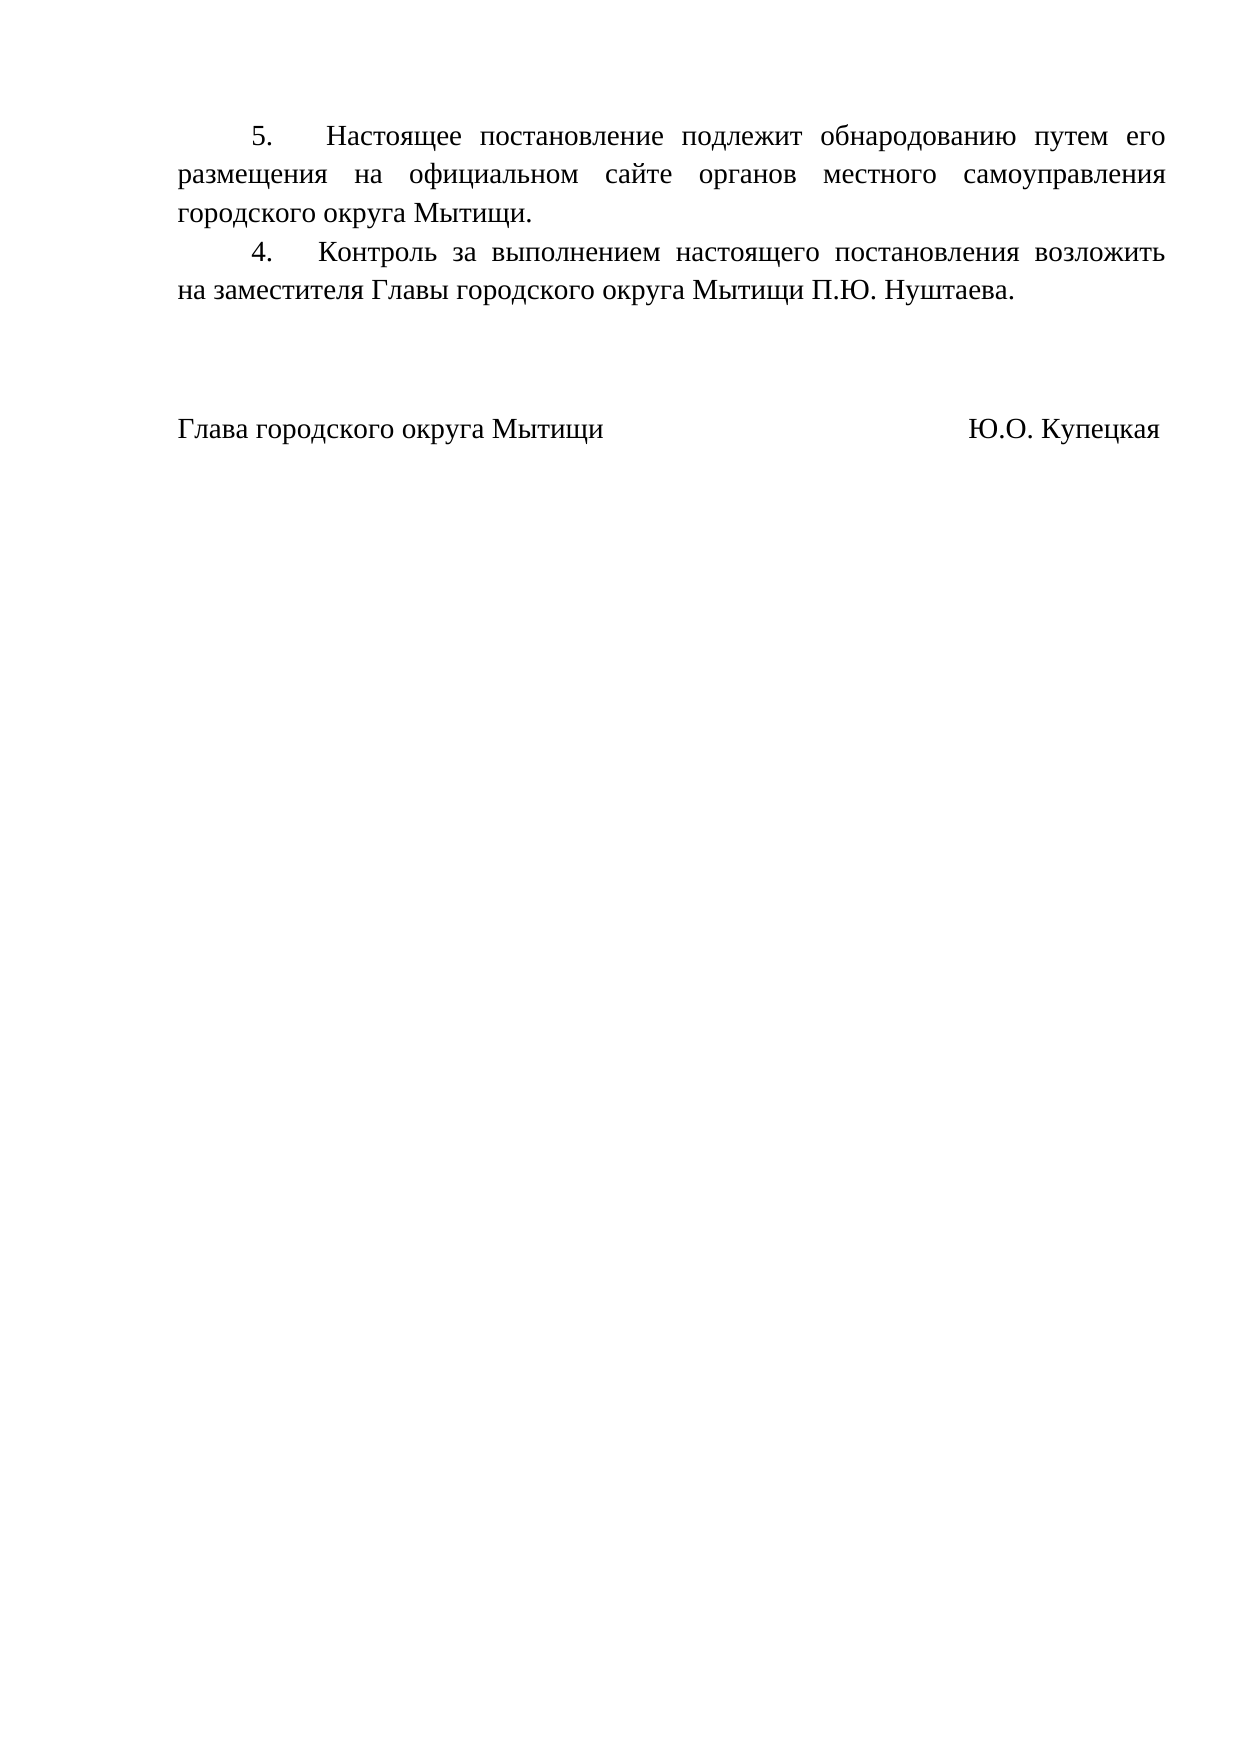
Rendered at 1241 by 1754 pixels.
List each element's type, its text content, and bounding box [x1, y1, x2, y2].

text 5. Настоящее постановление подлежит обнародованию путем его размещения на официальном сайте органов местного самоуправления городского округа Мытищи. [177, 118, 1166, 229]
text Глава городского округа Мытищи Ю.О. Купецкая [177, 411, 1166, 445]
text 4. Контроль за выполнением настоящего постановления возложить на заместителя Главы городского округа Мытищи П.Ю. Нуштаева. [177, 234, 1166, 306]
